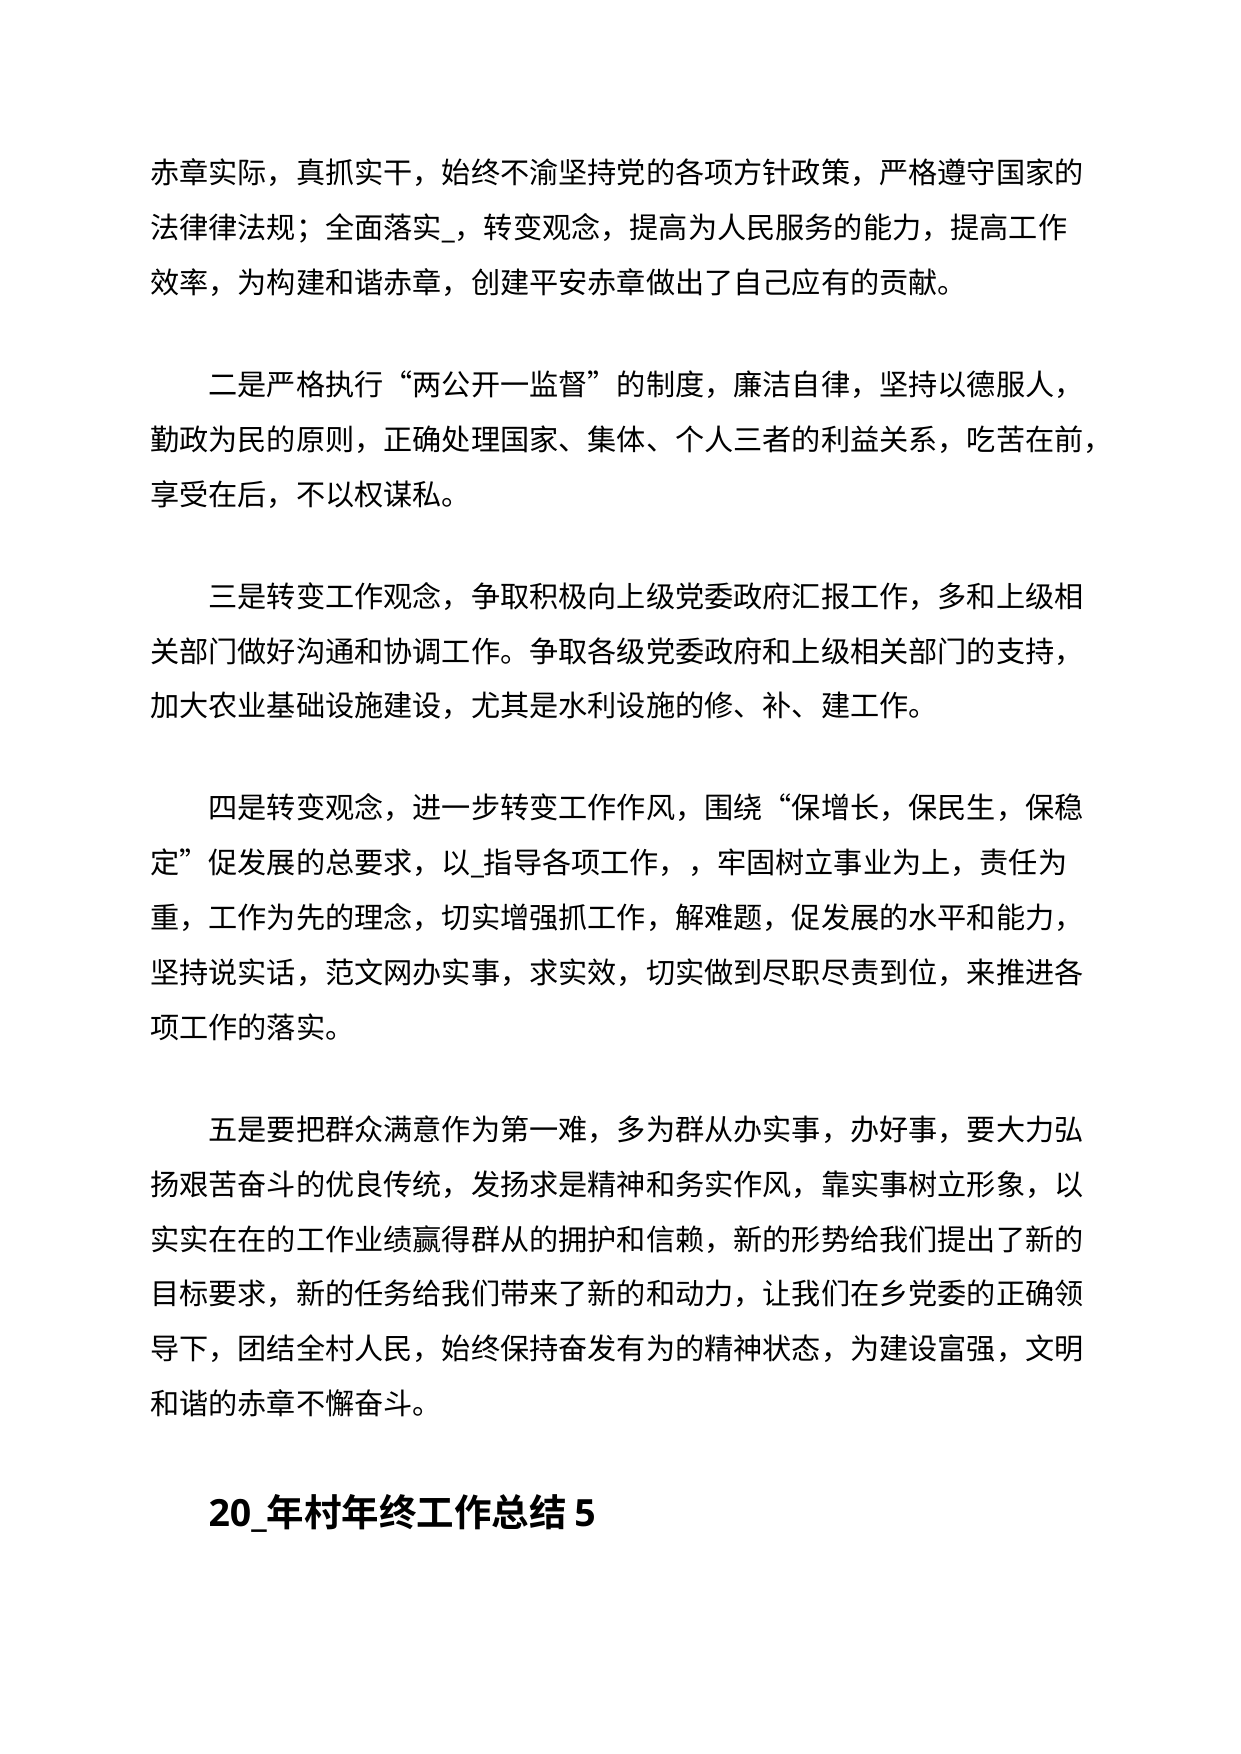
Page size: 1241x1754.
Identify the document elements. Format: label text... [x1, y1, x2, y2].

text 20_年村年终工作总结5 [150, 1482, 1090, 1537]
text 三是转变工作观念，争取积极向上级党委政府汇报工作，多和上级相关部门做好沟通和协调工作。争取各级党委政府和上级相关部门的支持，加大农业基础设施建设，尤其是水利设施的修、补、建工作。 [150, 573, 1090, 725]
text 四是转变观念，进一步转变工作作风，围绕“保增长，保民生，保稳定”促发展的总要求，以_指导各项工作，，牢固树立事业为上，责任为重，工作为先的理念，切实增强抓工作，解难题，促发展的水平和能力，坚持说实话，范文网办实事，求实效，切实做到尽职尽责到位，来推进各项工作的落实。 [150, 785, 1090, 1047]
text 二是严格执行“两公开一监督”的制度，廉洁自律，坚持以德服人，勤政为民的原则，正确处理国家、集体、个人三者的利益关系，吃苦在前，享受在后，不以权谋私。 [150, 362, 1090, 514]
text 五是要把群众满意作为第一难，多为群从办实事，办好事，要大力弘扬艰苦奋斗的优良传统，发扬求是精神和务实作风，靠实事树立形象，以实实在在的工作业绩赢得群从的拥护和信赖，新的形势给我们提出了新的目标要求，新的任务给我们带来了新的和动力，让我们在乡党委的正确领导下，团结全村人民，始终保持奋发有为的精神状态，为建设富强，文明和谐的赤章不懈奋斗。 [150, 1106, 1090, 1423]
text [150, 150, 1090, 302]
